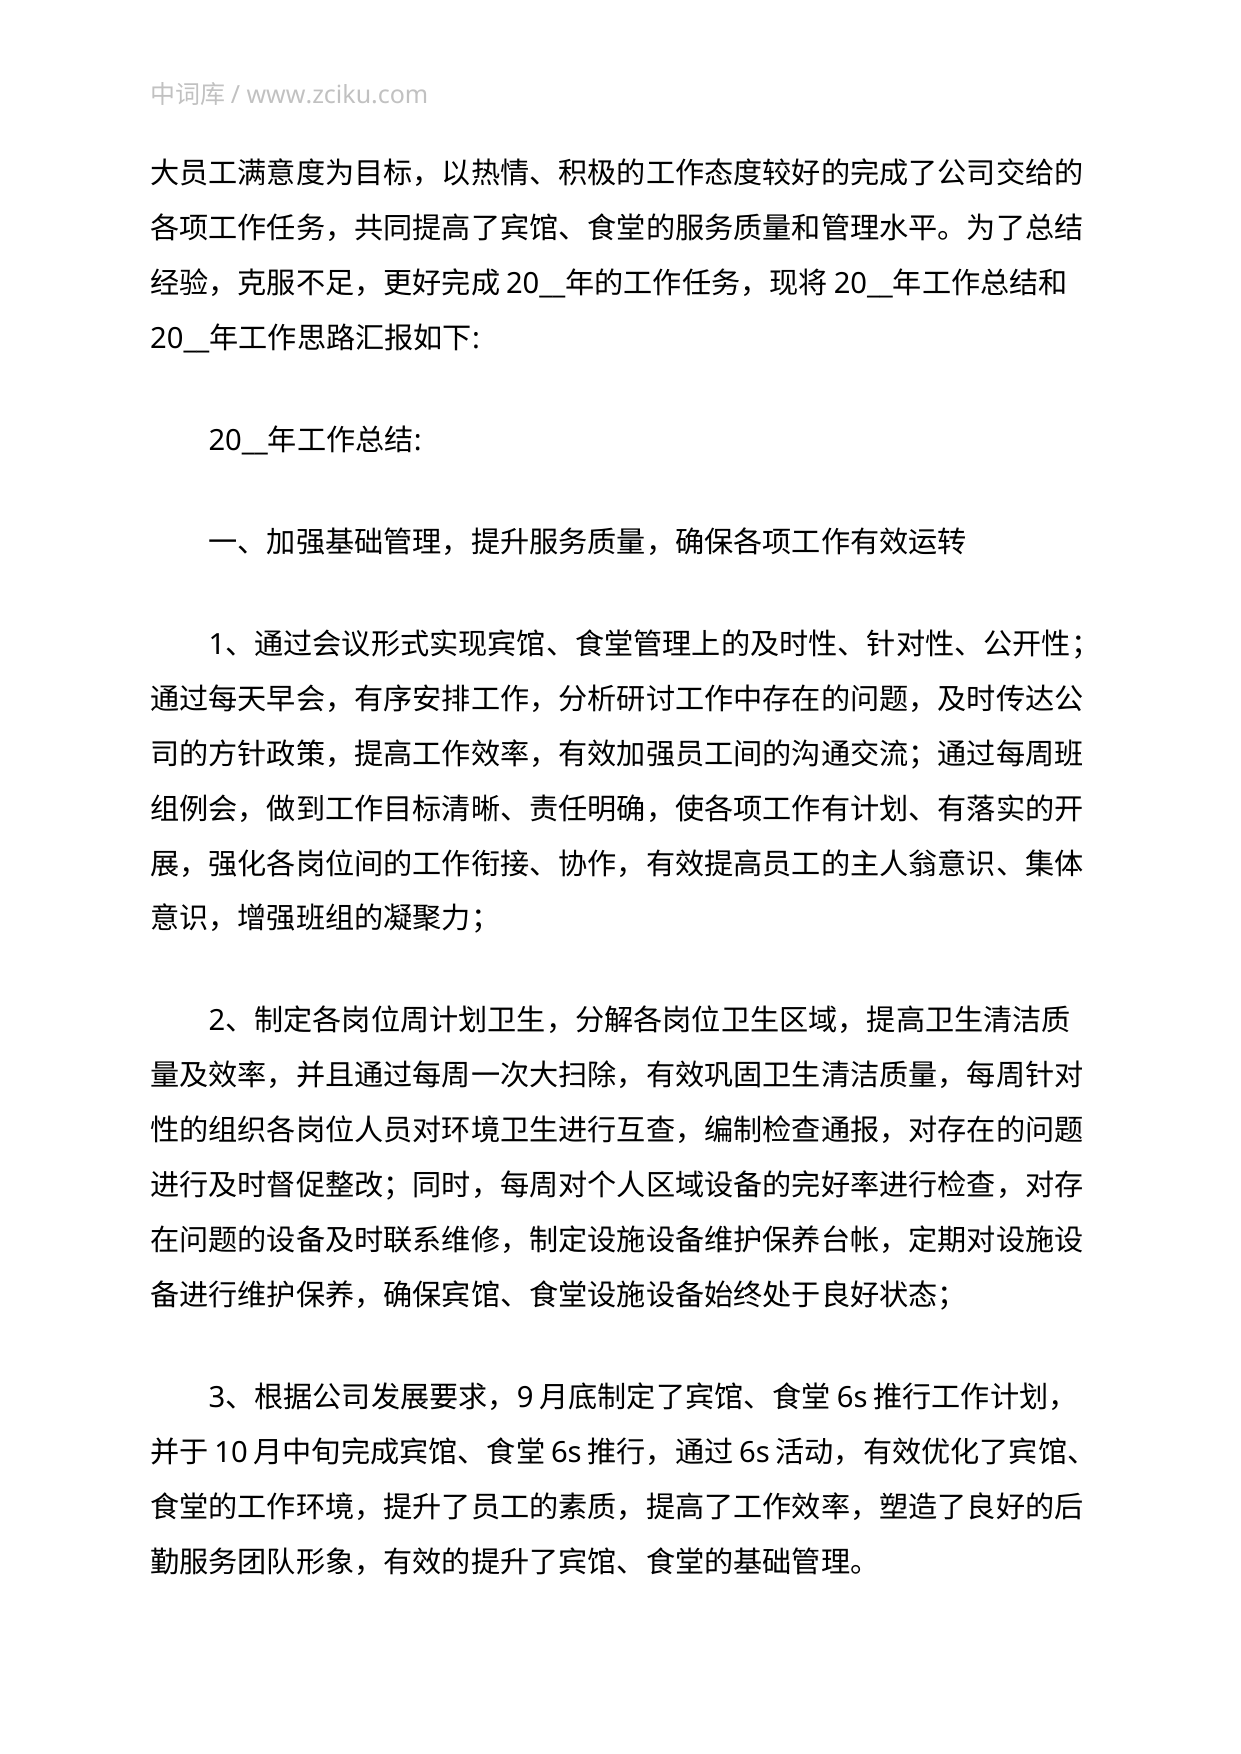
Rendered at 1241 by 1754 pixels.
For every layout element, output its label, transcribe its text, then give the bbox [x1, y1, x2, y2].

text 2、制定各岗位周计划卫生，分解各岗位卫生区域，提高卫生清洁质量及效率，并且通过每周一次大扫除，有效巩固卫生清洁质量，每周针对性的组织各岗位人员对环境卫生进行互查，编制检查通报，对存在的问题进行及时督促整改；同时，每周对个人区域设备的完好率进行检查，对存在问题的设备及时联系维修，制定设施设备维护保养台帐，定期对设施设备进行维护保养，确保宾馆、食堂设施设备始终处于良好状态； [150, 997, 1090, 1314]
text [150, 150, 1090, 357]
text 3、根据公司发展要求，9月底制定了宾馆、食堂6s推行工作计划，并于10月中旬完成宾馆、食堂6s推行，通过6s活动，有效优化了宾馆、食堂的工作环境，提升了员工的素质，提高了工作效率，塑造了良好的后勤服务团队形象，有效的提升了宾馆、食堂的基础管理。 [150, 1373, 1090, 1580]
text 1、通过会议形式实现宾馆、食堂管理上的及时性、针对性、公开性；通过每天早会，有序安排工作，分析研讨工作中存在的问题，及时传达公司的方针政策，提高工作效率，有效加强员工间的沟通交流；通过每周班组例会，做到工作目标清晰、责任明确，使各项工作有计划、有落实的开展，强化各岗位间的工作衔接、协作，有效提高员工的主人翁意识、集体意识，增强班组的凝聚力； [150, 621, 1090, 937]
text 20__年工作总结: [150, 417, 1090, 459]
text 一、加强基础管理，提升服务质量，确保各项工作有效运转 [150, 519, 1090, 561]
